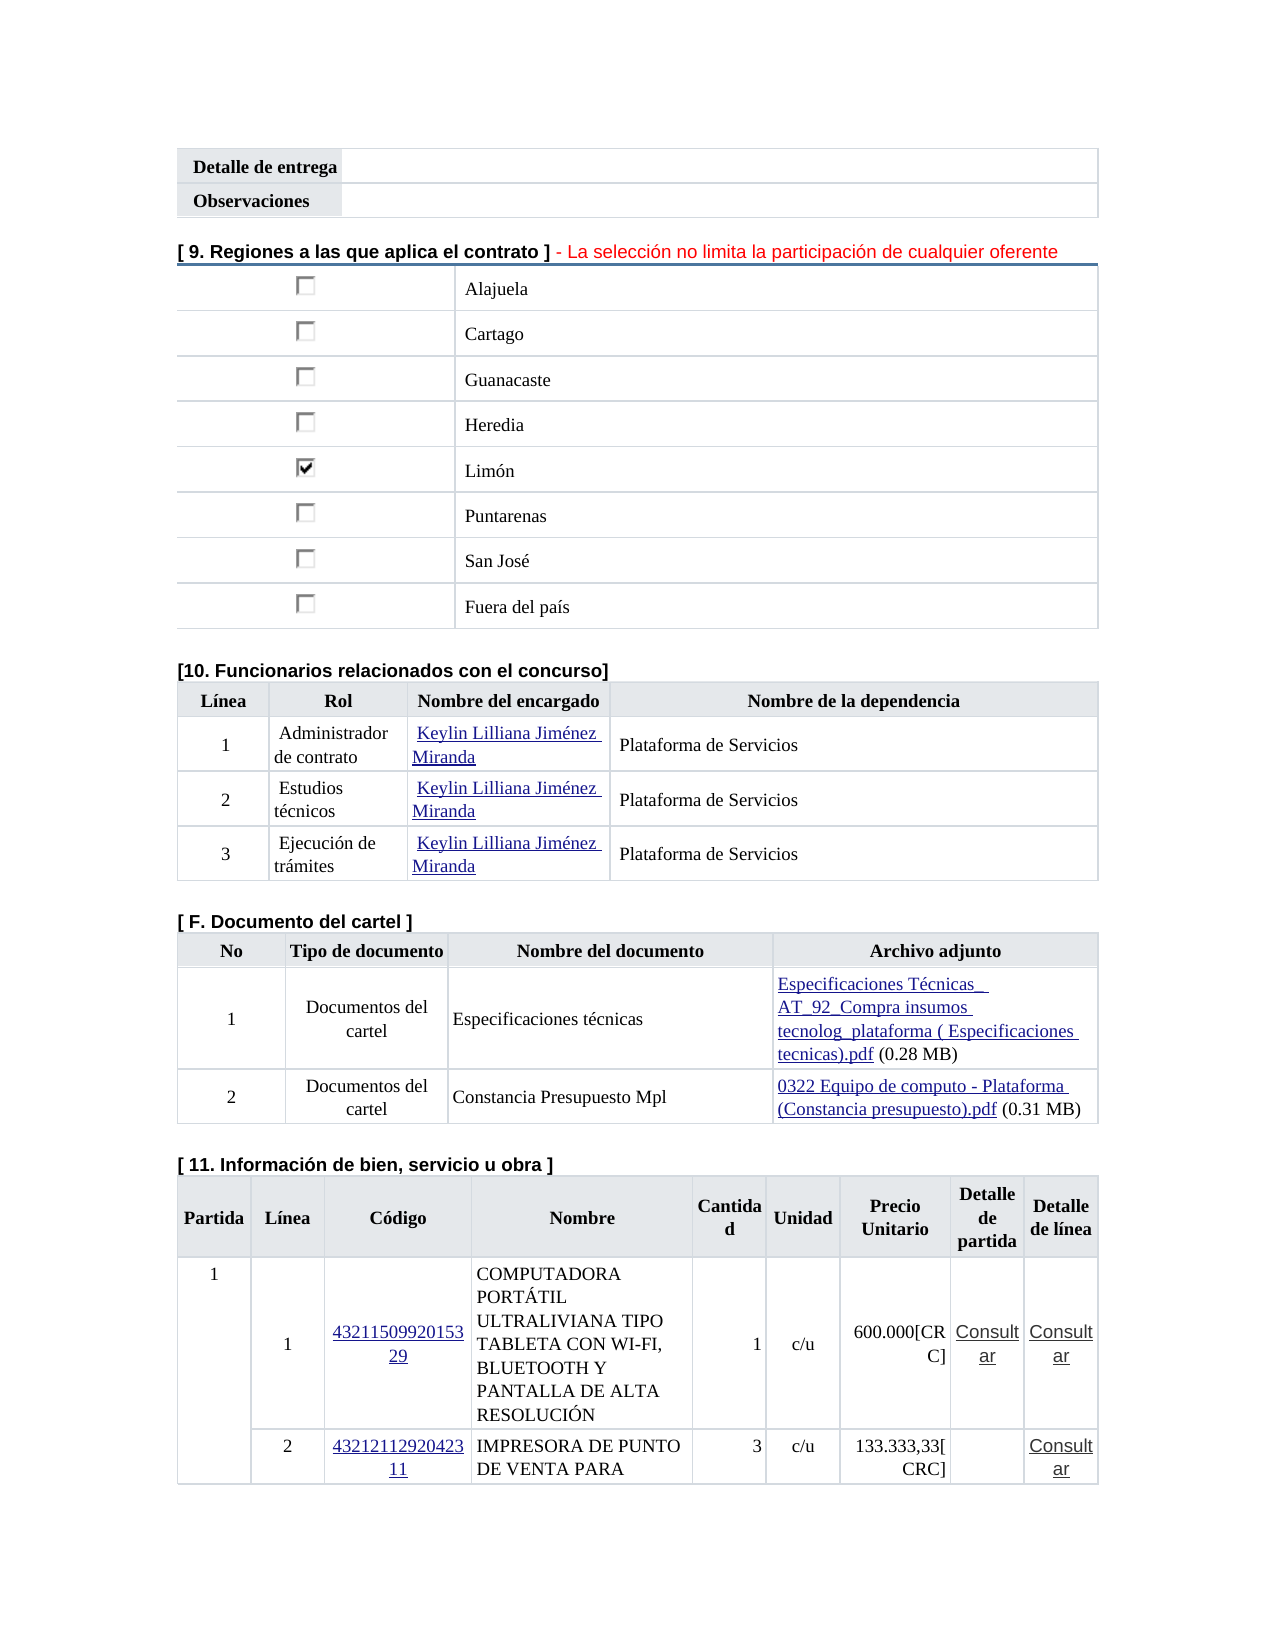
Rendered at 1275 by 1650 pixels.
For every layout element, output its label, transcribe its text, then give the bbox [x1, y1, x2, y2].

table_cell 2 [178, 1070, 285, 1123]
table_cell Plataforma de Servicios [611, 717, 1097, 770]
table_header Archivo adjunto [774, 934, 1097, 966]
table_cell Documentos del cartel [286, 1070, 447, 1123]
table_cell 1 [693, 1258, 765, 1428]
table_cell Detalle de entrega [177, 149, 342, 182]
table_cell Plataforma de Servicios [611, 772, 1097, 825]
table_cell [177, 311, 454, 355]
table_cell 600.000[CRC] [841, 1258, 950, 1428]
table_header Partida [178, 1177, 250, 1256]
table_header Nombre del encargado [408, 683, 609, 716]
table_cell 2 [252, 1430, 324, 1483]
table_cell Plataforma de Servicios [611, 827, 1097, 880]
table_header Línea [178, 683, 268, 716]
table_header Nombre de la dependencia [611, 683, 1097, 716]
table_cell 4321211292042311 [325, 1430, 471, 1483]
table_cell Keylin Lilliana Jiménez Miranda [408, 717, 609, 770]
table_cell Administrador de contrato [270, 717, 407, 770]
table_header Precio Unitario [841, 1177, 950, 1256]
table_cell Limón [456, 447, 1097, 491]
table_cell Keylin Lilliana Jiménez Miranda [408, 772, 609, 825]
table_header Cantidad [693, 1177, 765, 1256]
text [ F. Documento del cartel ] [177, 903, 1098, 932]
table_cell [177, 538, 454, 582]
table_cell 133.333,33[CRC] [841, 1430, 950, 1483]
table_cell 4321150992015329 [325, 1258, 471, 1428]
table_cell 3 [178, 827, 268, 880]
table_cell [177, 402, 454, 446]
table_cell Consultar [1025, 1430, 1097, 1483]
table_cell Ejecución de trámites [270, 827, 407, 880]
table_cell [342, 149, 1097, 182]
table_header Detalle de partida [951, 1177, 1023, 1256]
table_cell c/u [767, 1258, 839, 1428]
table_cell Consultar [951, 1258, 1023, 1428]
table_header No [178, 934, 285, 966]
table_cell [177, 266, 454, 309]
table_cell c/u [767, 1430, 839, 1483]
table_cell Especificaciones Técnicas_ AT_92_Compra insumos tecnolog_plataforma ( Especificaciones tecnicas).pdf (0.28 MB) [774, 968, 1097, 1068]
table_header Línea [252, 1177, 324, 1256]
table_header Tipo de documento [286, 934, 447, 966]
table_cell [177, 584, 454, 627]
table_cell San José [456, 538, 1097, 582]
table_header Nombre [472, 1177, 692, 1256]
table_cell Fuera del país [456, 584, 1097, 627]
table_header Detalle de línea [1025, 1177, 1097, 1256]
table_cell 1 [252, 1258, 324, 1428]
text [ 11. Información de bien, servicio u obra ] [177, 1146, 1098, 1175]
table_cell 0322 Equipo de computo - Plataforma (Constancia presupuesto).pdf (0.31 MB) [774, 1070, 1097, 1123]
table_cell Consultar [1025, 1258, 1097, 1428]
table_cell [472, 1430, 692, 1483]
table_cell Observaciones [177, 184, 342, 216]
table_cell [177, 447, 454, 491]
table_cell Estudios técnicos [270, 772, 407, 825]
table_header Nombre del documento [449, 934, 772, 966]
table_header Unidad [767, 1177, 839, 1256]
table_cell Keylin Lilliana Jiménez Miranda [408, 827, 609, 880]
table_cell Documentos del cartel [286, 968, 447, 1068]
table_cell Especificaciones técnicas [449, 968, 772, 1068]
table_cell Constancia Presupuesto Mpl [449, 1070, 772, 1123]
table_cell Alajuela [456, 266, 1097, 309]
table_cell [177, 357, 454, 400]
table_header Rol [270, 683, 407, 716]
table_cell 1 [178, 717, 268, 770]
table_cell COMPUTADORA PORTÁTIL ULTRALIVIANA TIPO TABLETA CON WI-FI, BLUETOOTH Y PANTALLA DE ALTA RESOLUCIÓN [472, 1258, 692, 1428]
table_cell [342, 184, 1097, 216]
table_cell Heredia [456, 402, 1097, 446]
table_cell 1 [178, 1258, 250, 1483]
table_cell 3 [693, 1430, 765, 1483]
table_cell 2 [178, 772, 268, 825]
table_header Código [325, 1177, 471, 1256]
table_cell [177, 493, 454, 537]
table_cell Puntarenas [456, 493, 1097, 537]
table_cell [951, 1430, 1023, 1483]
table_cell Cartago [456, 311, 1097, 355]
text [ 9. Regiones a las que aplica el contrato ] - La selección no limita la participación de cualquier oferente [177, 241, 1098, 263]
table_cell Guanacaste [456, 357, 1097, 400]
table_cell 1 [178, 968, 285, 1068]
text [10. Funcionarios relacionados con el concurso] [177, 652, 1098, 681]
